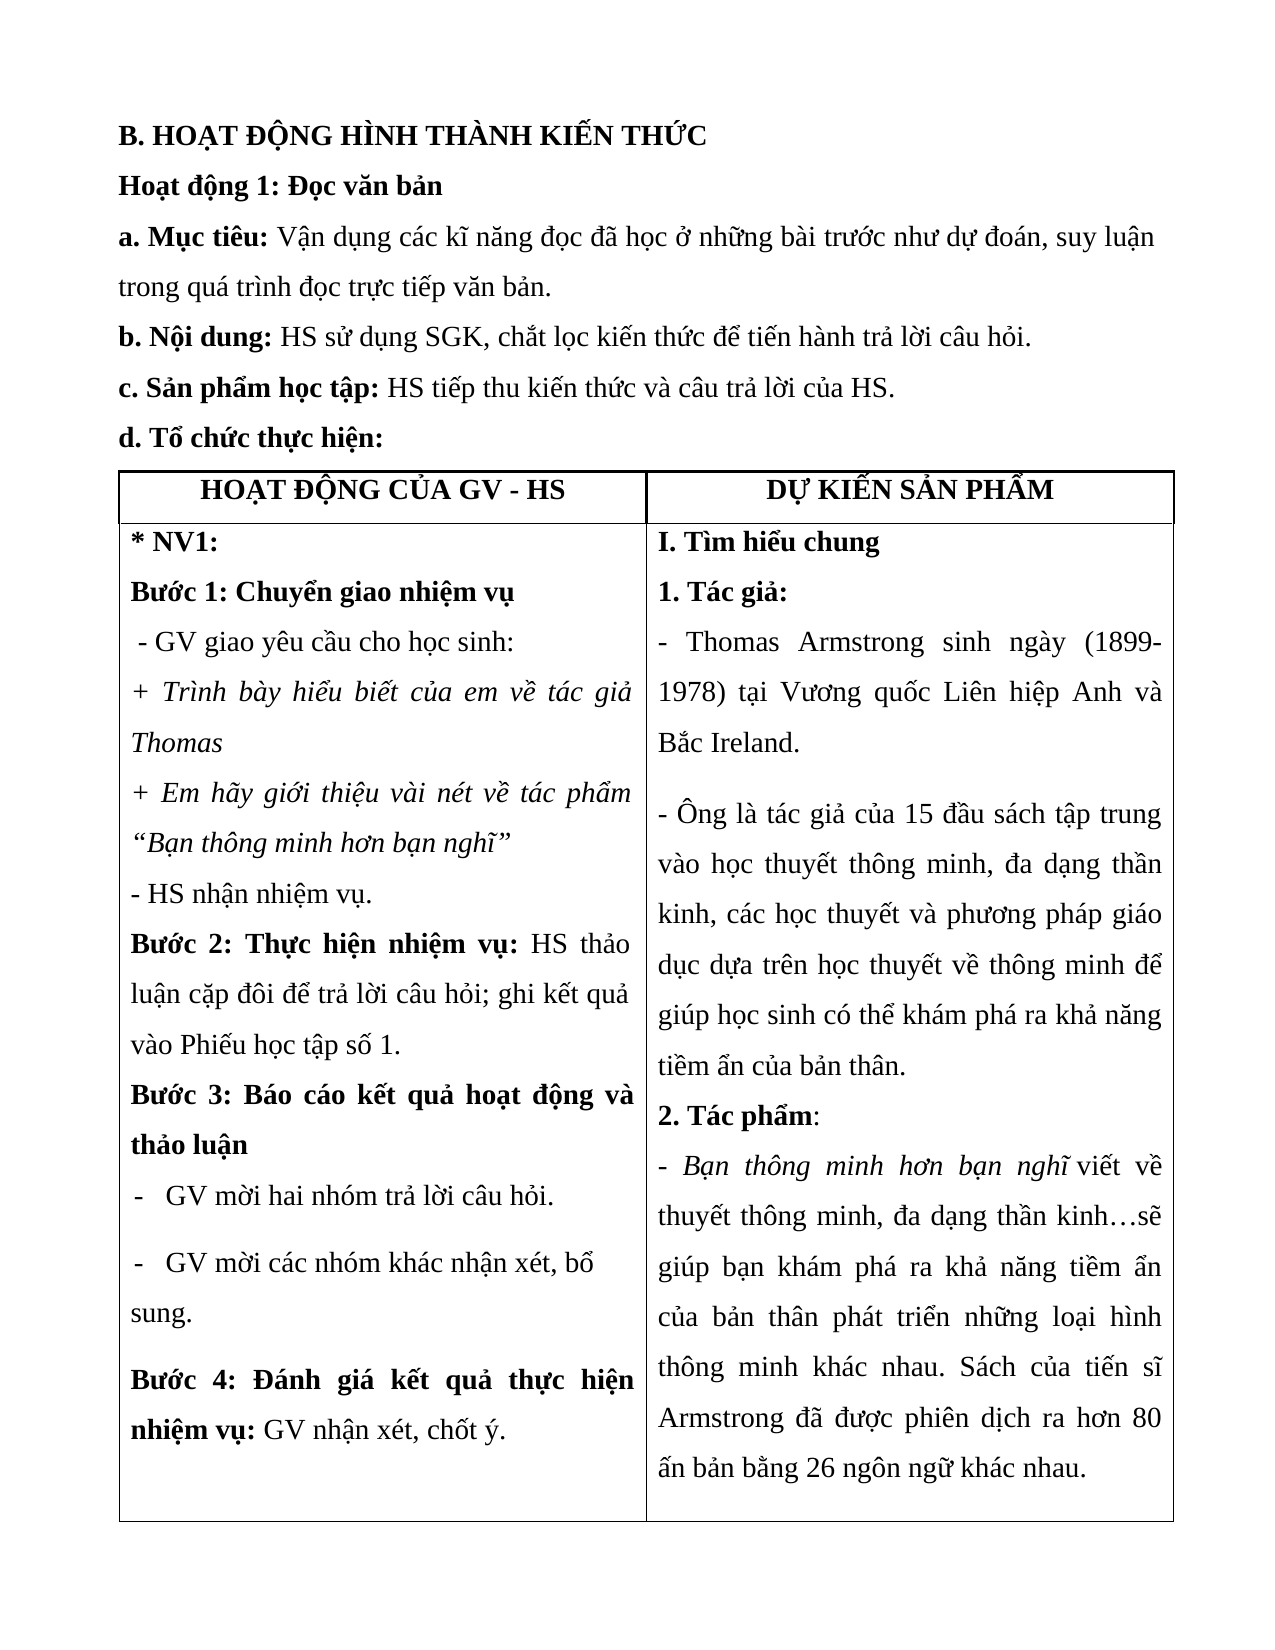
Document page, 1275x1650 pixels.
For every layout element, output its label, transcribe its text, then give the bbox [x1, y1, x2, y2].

table_header DỰ KIẾN SẢN PHẨM [648, 473, 1173, 523]
table_cell * NV1: Bước 1: Chuyển giao nhiệm vụ - GV giao yêu cầu cho học sinh: + Trình bày hiểu biết của em về tác giả Thomas + Em hãy giới thiệu vài nét về tác phẩm “Bạn thông minh hơn bạn nghĩ” - HS nhận nhiệm vụ. Bước 2: Thực hiện nhiệm vụ: HS thảo luận cặp đôi để trả lời câu hỏi; ghi kết quả vào Phiếu học tập số 1. Bước 3: Báo cáo kết quả hoạt động và thảo luận GV mời hai nhóm trả lời câu hỏi. GV mời các nhóm khác nhận xét, bổ sung. Bước 4: Đánh giá kết quả thực hiện nhiệm vụ: GV nhận xét, chốt ý. [120, 524, 646, 1521]
text Hoạt động 1: Đọc văn bản [118, 168, 1157, 202]
text c. Sản phẩm học tập: HS tiếp thu kiến thức và câu trả lời của HS. [118, 370, 1157, 403]
text d. Tổ chức thực hiện: [118, 420, 1157, 453]
text b. Nội dung: HS sử dụng SGK, chắt lọc kiến thức để tiến hành trả lời câu hỏi. [118, 319, 1157, 353]
table_cell I. Tìm hiểu chung 1. Tác giả: - Thomas Armstrong sinh ngày (1899- 1978) tại Vương quốc Liên hiệp Anh và Bắc Ireland. - Ông là tác giả của 15 đầu sách tập trung vào học thuyết thông minh, đa dạng thần kinh, các học thuyết và phương pháp giáo dục dựa trên học thuyết về thông minh để giúp học sinh có thể khám phá ra khả năng tiềm ẩn của bản thân. 2. Tác phẩm: - Bạn thông minh hơn bạn nghĩ viết về thuyết thông minh, đa dạng thần kinh…sẽ giúp bạn khám phá ra khả năng tiềm ẩn của bản thân phát triển những loại hình thông minh khác nhau. Sách của tiến sĩ Armstrong đã được phiên dịch ra hơn 80 ấn bản bằng 26 ngôn ngữ khác nhau. [647, 523, 1173, 1521]
text B. HOẠT ĐỘNG HÌNH THÀNH KIẾN THỨC [118, 118, 1157, 152]
text a. Mục tiêu: Vận dụng các kĩ năng đọc đã học ở những bài trước như dự đoán, suy luận trong quá trình đọc trực tiếp văn bản. [118, 219, 1157, 303]
table_header HOẠT ĐỘNG CỦA GV - HS [120, 473, 645, 523]
